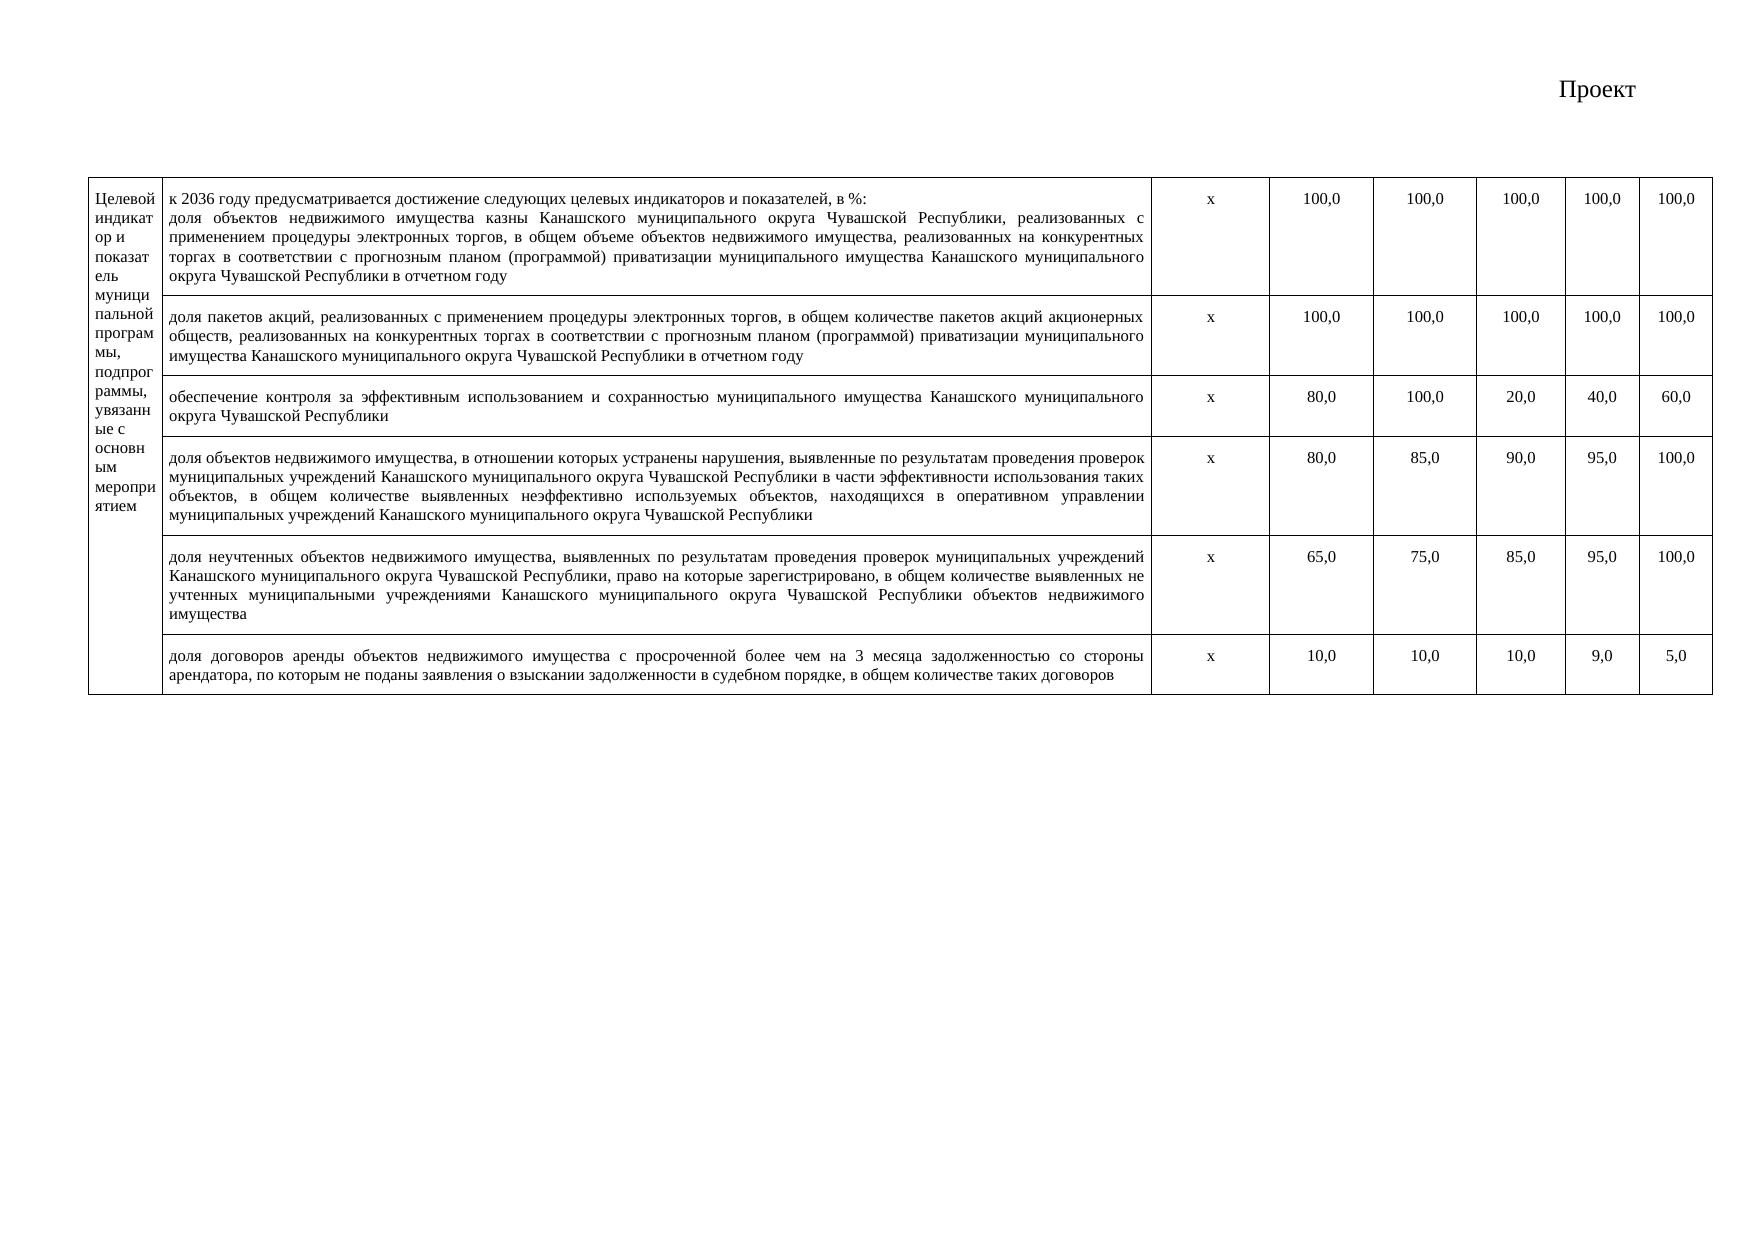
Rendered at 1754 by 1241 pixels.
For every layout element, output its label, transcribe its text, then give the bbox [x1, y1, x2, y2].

table_cell х [1152, 437, 1269, 535]
table_cell 100,0 [1640, 536, 1712, 634]
table_cell 95,0 [1566, 536, 1639, 634]
table_cell 40,0 [1566, 376, 1639, 436]
table_cell 10,0 [1374, 635, 1476, 694]
table_cell х [1152, 536, 1269, 634]
table_cell 80,0 [1270, 437, 1373, 535]
table_cell 20,0 [1477, 376, 1565, 436]
table_cell 100,0 [1640, 178, 1712, 295]
table_cell доля неучтенных объектов недвижимого имущества, выявленных по результатам проведения проверок муниципальных учреждений Канашского муниципального округа Чувашской Республики, право на которые зарегистрировано, в общем количестве выявленных не учтенных муниципальными учреждениями Канашского муниципального округа Чувашской Республики объектов недвижимого имущества [163, 536, 1151, 634]
table_cell 5,0 [1640, 635, 1712, 694]
table_cell 100,0 [1640, 296, 1712, 375]
table_cell доля договоров аренды объектов недвижимого имущества с просроченной более чем на 3 месяца задолженностью со стороны арендатора, по которым не поданы заявления о взыскании задолженности в судебном порядке, в общем количестве таких договоров [163, 635, 1151, 694]
table_cell 10,0 [1477, 635, 1565, 694]
table_cell 100,0 [1374, 376, 1476, 436]
table_cell 80,0 [1270, 376, 1373, 436]
table_cell 85,0 [1374, 437, 1476, 535]
table_cell х [1152, 635, 1269, 694]
table_cell 100,0 [1477, 178, 1565, 295]
table_cell 100,0 [1374, 296, 1476, 375]
table_cell 9,0 [1566, 635, 1639, 694]
table_cell 65,0 [1270, 536, 1373, 634]
table_cell обеспечение контроля за эффективным использованием и сохранностью муниципального имущества Канашского муниципального округа Чувашской Республики [163, 376, 1151, 436]
table_cell х [1152, 296, 1269, 375]
table_cell 10,0 [1270, 635, 1373, 694]
table_cell 100,0 [1640, 437, 1712, 535]
table_cell Целевой индикатор и показатель муниципальной программы, подпрограммы, увязанные с основным мероприятием [89, 178, 162, 694]
table_cell 100,0 [1566, 296, 1639, 375]
table_cell 95,0 [1566, 437, 1639, 535]
table_cell 75,0 [1374, 536, 1476, 634]
table_cell к 2036 году предусматривается достижение следующих целевых индикаторов и показателей, в %: доля объектов недвижимого имущества казны Канашского муниципального округа Чувашской Республики, реализованных с применением процедуры электронных торгов, в общем объеме объектов недвижимого имущества, реализованных на конкурентных торгах в соответствии с прогнозным планом (программой) приватизации муниципального имущества Канашского муниципального округа Чувашской Республики в отчетном году [163, 178, 1151, 295]
table_cell 100,0 [1477, 296, 1565, 375]
table_cell х [1152, 376, 1269, 436]
table_cell 90,0 [1477, 437, 1565, 535]
table_cell 100,0 [1374, 178, 1476, 295]
table_cell 100,0 [1270, 296, 1373, 375]
table_cell доля объектов недвижимого имущества, в отношении которых устранены нарушения, выявленные по результатам проведения проверок муниципальных учреждений Канашского муниципального округа Чувашской Республики в части эффективности использования таких объектов, в общем количестве выявленных неэффективно используемых объектов, находящихся в оперативном управлении муниципальных учреждений Канашского муниципального округа Чувашской Республики [163, 437, 1151, 535]
table_cell 60,0 [1640, 376, 1712, 436]
table_cell 100,0 [1270, 178, 1373, 295]
table_cell х [1152, 178, 1269, 295]
table_cell доля пакетов акций, реализованных с применением процедуры электронных торгов, в общем количестве пакетов акций акционерных обществ, реализованных на конкурентных торгах в соответствии с прогнозным планом (программой) приватизации муниципального имущества Канашского муниципального округа Чувашской Республики в отчетном году [163, 296, 1151, 375]
table_cell 100,0 [1566, 178, 1639, 295]
table_cell 85,0 [1477, 536, 1565, 634]
